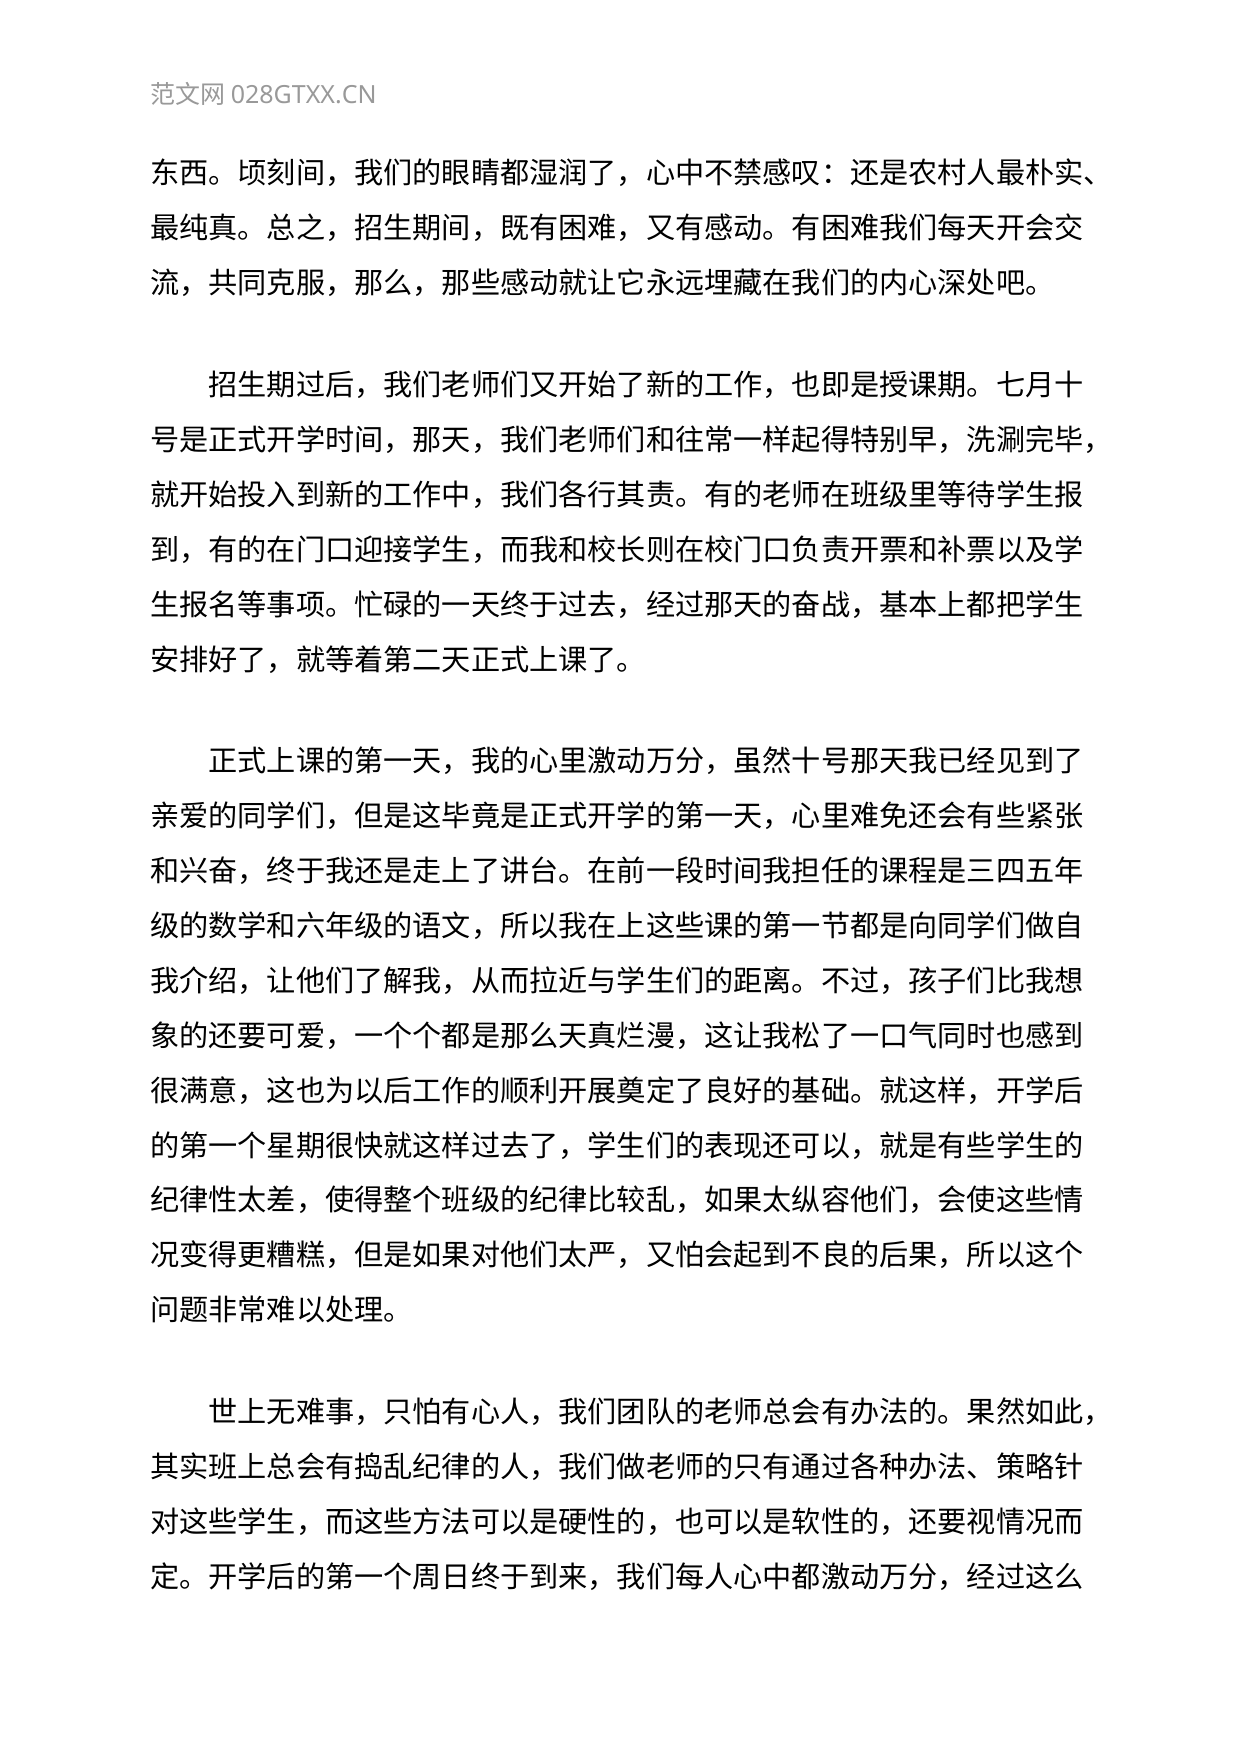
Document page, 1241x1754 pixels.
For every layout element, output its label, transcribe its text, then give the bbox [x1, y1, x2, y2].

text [150, 150, 1090, 302]
text 招生期过后，我们老师们又开始了新的工作，也即是授课期。七月十号是正式开学时间，那天，我们老师们和往常一样起得特别早，洗涮完毕，就开始投入到新的工作中，我们各行其责。有的老师在班级里等待学生报到，有的在门口迎接学生，而我和校长则在校门口负责开票和补票以及学生报名等事项。忙碌的一天终于过去，经过那天的奋战，基本上都把学生安排好了，就等着第二天正式上课了。 [150, 362, 1090, 678]
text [150, 1388, 1090, 1596]
text 正式上课的第一天，我的心里激动万分，虽然十号那天我已经见到了亲爱的同学们，但是这毕竟是正式开学的第一天，心里难免还会有些紧张和兴奋，终于我还是走上了讲台。在前一段时间我担任的课程是三四五年级的数学和六年级的语文，所以我在上这些课的第一节都是向同学们做自我介绍，让他们了解我，从而拉近与学生们的距离。不过，孩子们比我想象的还要可爱，一个个都是那么天真烂漫，这让我松了一口气同时也感到很满意，这也为以后工作的顺利开展奠定了良好的基础。就这样，开学后的第一个星期很快就这样过去了，学生们的表现还可以，就是有些学生的纪律性太差，使得整个班级的纪律比较乱，如果太纵容他们，会使这些情况变得更糟糕，但是如果对他们太严，又怕会起到不良的后果，所以这个问题非常难以处理。 [150, 738, 1090, 1329]
